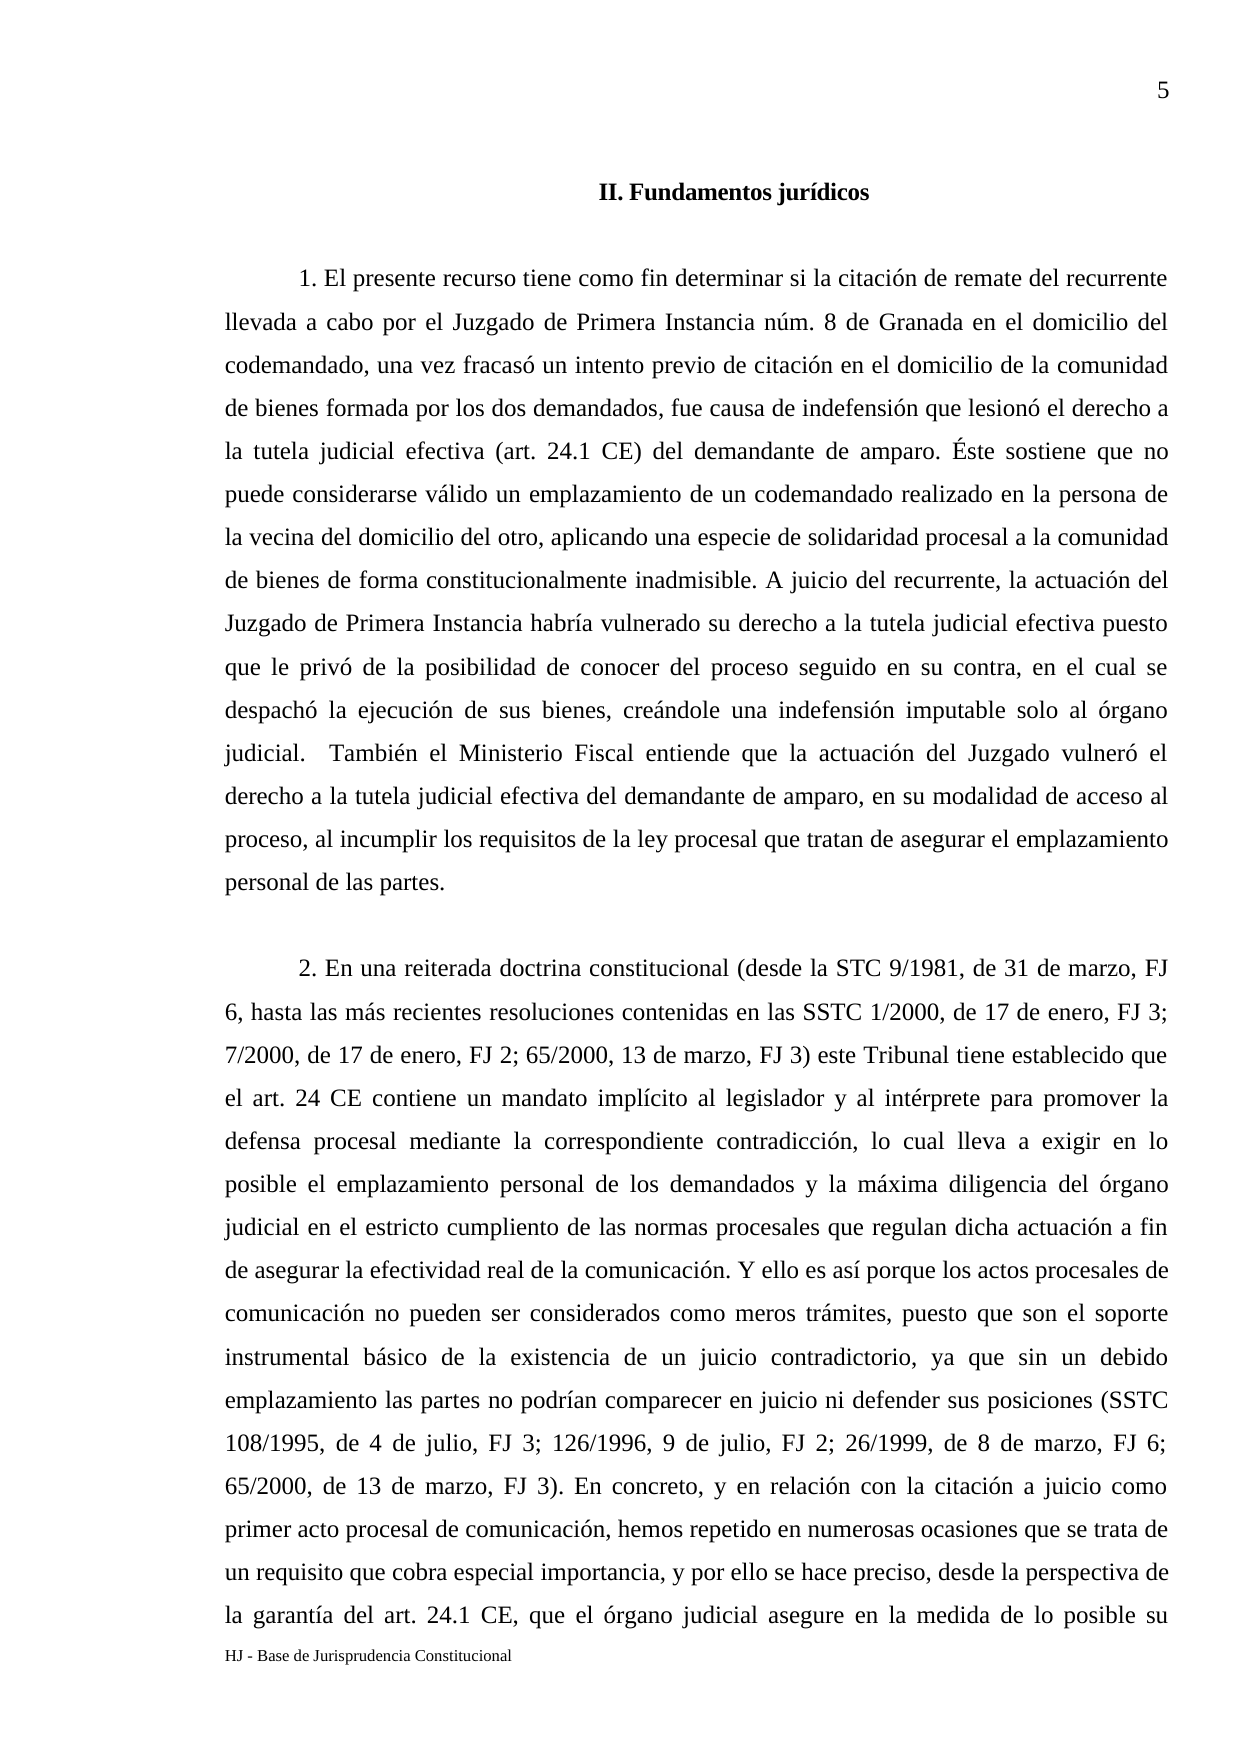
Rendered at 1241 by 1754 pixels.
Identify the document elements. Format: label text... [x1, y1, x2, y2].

text 1. El presente recurso tiene como fin determinar si la citación de remate del recurrente llevada a cabo por el Juzgado de Primera Instancia núm. 8 de Granada en el domicilio del codemandado, una vez fracasó un intento previo de citación en el domicilio de la comunidad de bienes formada por los dos demandados, fue causa de indefensión que lesionó el derecho a la tutela judicial efectiva (art. 24.1 CE) del demandante de amparo. Éste sostiene que no puede considerarse válido un emplazamiento de un codemandado realizado en la persona de la vecina del domicilio del otro, aplicando una especie de solidaridad procesal a la comunidad de bienes de forma constitucionalmente inadmisible. A juicio del recurrente, la actuación del Juzgado de Primera Instancia habría vulnerado su derecho a la tutela judicial efectiva puesto que le privó de la posibilidad de conocer del proceso seguido en su contra, en el cual se despachó la ejecución de sus bienes, creándole una indefensión imputable solo al órgano judicial. También el Ministerio Fiscal entiende que la actuación del Juzgado vulneró el derecho a la tutela judicial efectiva del demandante de amparo, en su modalidad de acceso al proceso, al incumplir los requisitos de la ley procesal que tratan de asegurar el emplazamiento personal de las partes. [224, 263, 1169, 896]
subtitle II. Fundamentos jurídicos [224, 177, 1169, 206]
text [224, 953, 1169, 1629]
